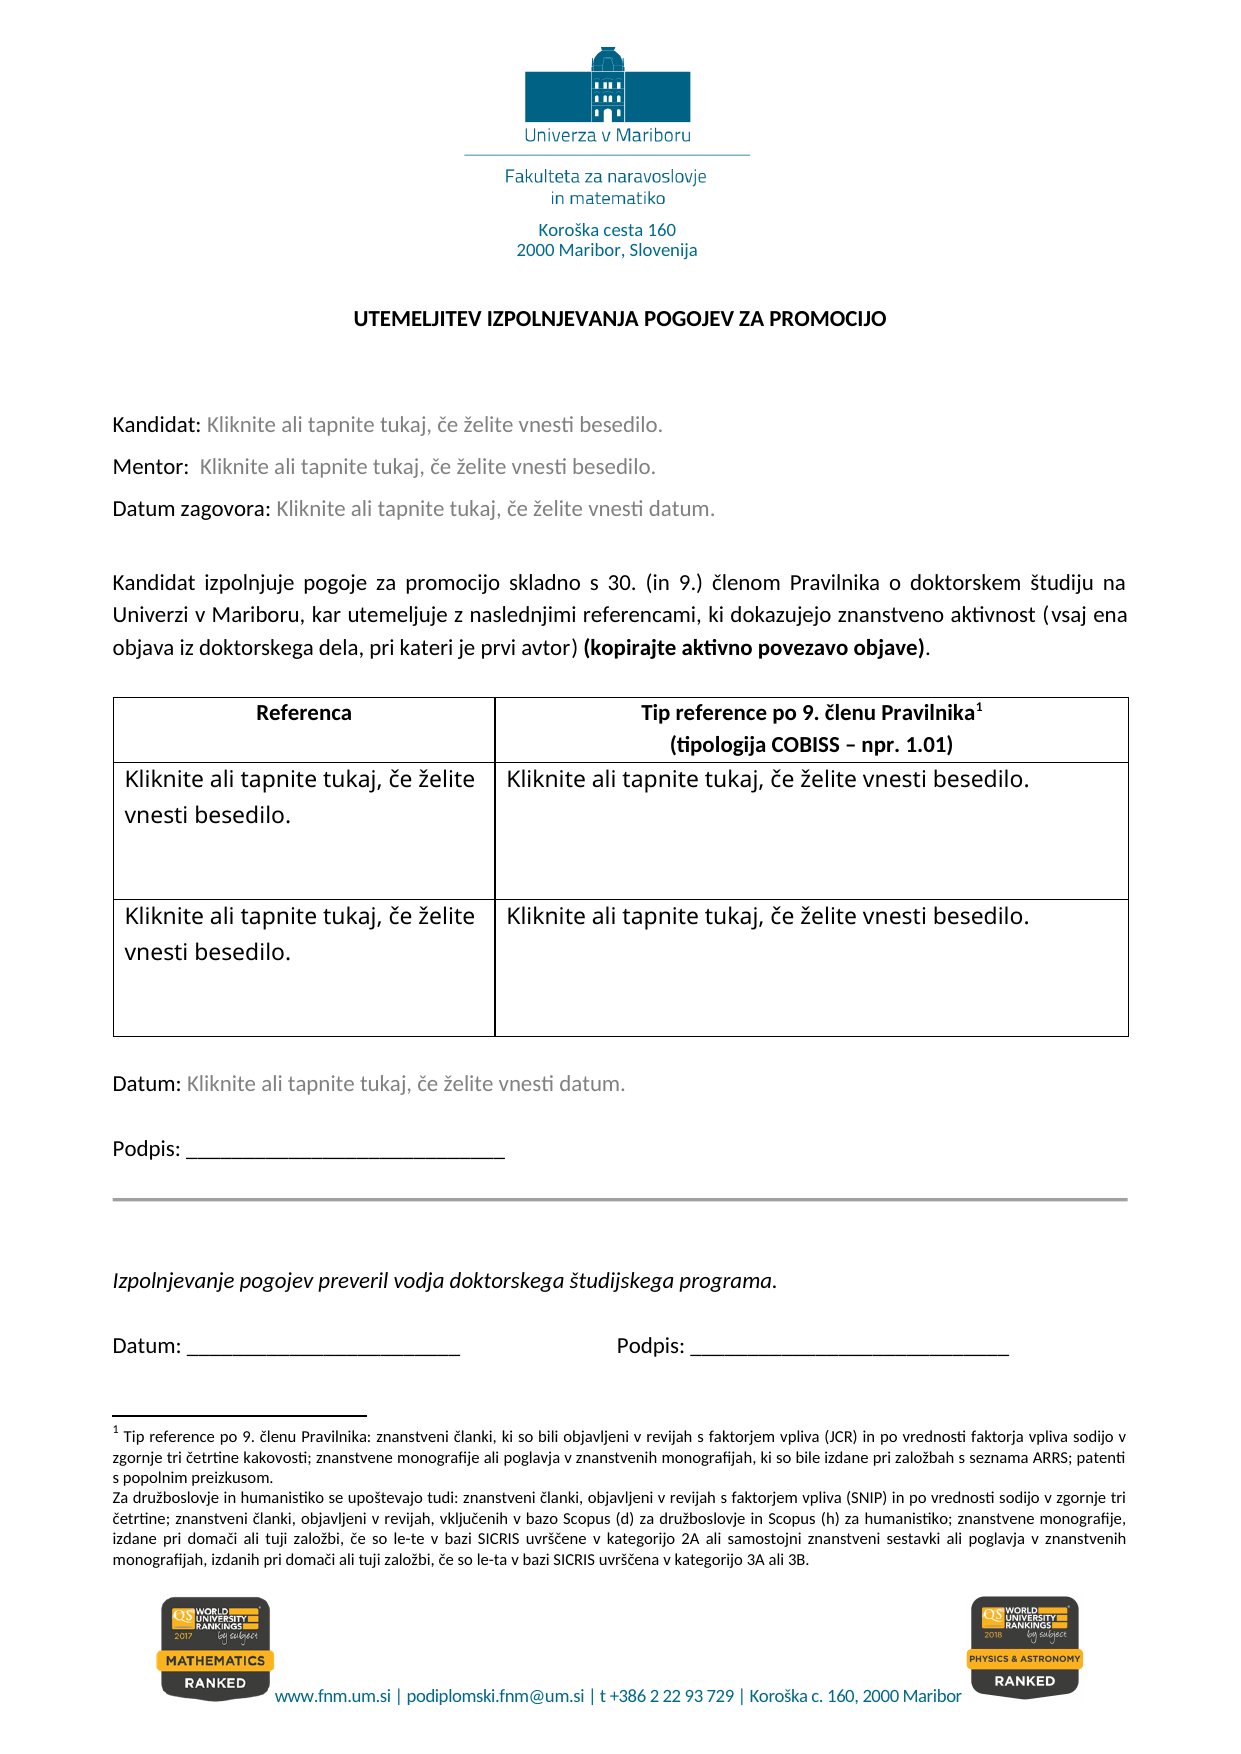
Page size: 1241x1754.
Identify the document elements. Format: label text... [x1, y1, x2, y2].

table_cell [114, 763, 494, 899]
table_header Tip reference po 9. členu Pravilnika (tipologija COBISS – npr. 1.01) [496, 698, 1128, 762]
text UTEMELJITEV IZPOLNJEVANJA POGOJEV ZA PROMOCIJO [112, 304, 1128, 332]
text Kandidat izpolnjuje pogoje za promocijo skladno s 30. (in 9.) členom Pravilnika o doktorskem študiju na Univerzi v Mariboru, kar utemeljuje z naslednjimi referencami, ki dokazujejo znanstveno aktivnost (vsaj ena objava iz doktorskega dela, pri kateri je prvi avtor) (kopirajte aktivno povezavo objave). [112, 568, 1128, 661]
text Kandidat: Mentor: [112, 410, 1128, 480]
text Izpolnjevanje pogojev preveril vodja doktorskega študijskega programa. [112, 1266, 1128, 1294]
text Datum: [112, 1069, 1128, 1097]
table_cell [114, 900, 494, 1036]
picture [965, 1594, 1085, 1702]
table_header Referenca [114, 698, 494, 762]
picture [937, 1689, 941, 1702]
text Datum: ________________________ Podpis: ____________________________ [112, 1331, 1128, 1359]
text Podpis: ____________________________ [112, 1134, 1128, 1162]
picture [155, 1596, 275, 1702]
text Datum zagovora: [112, 494, 1128, 522]
picture [464, 47, 751, 204]
